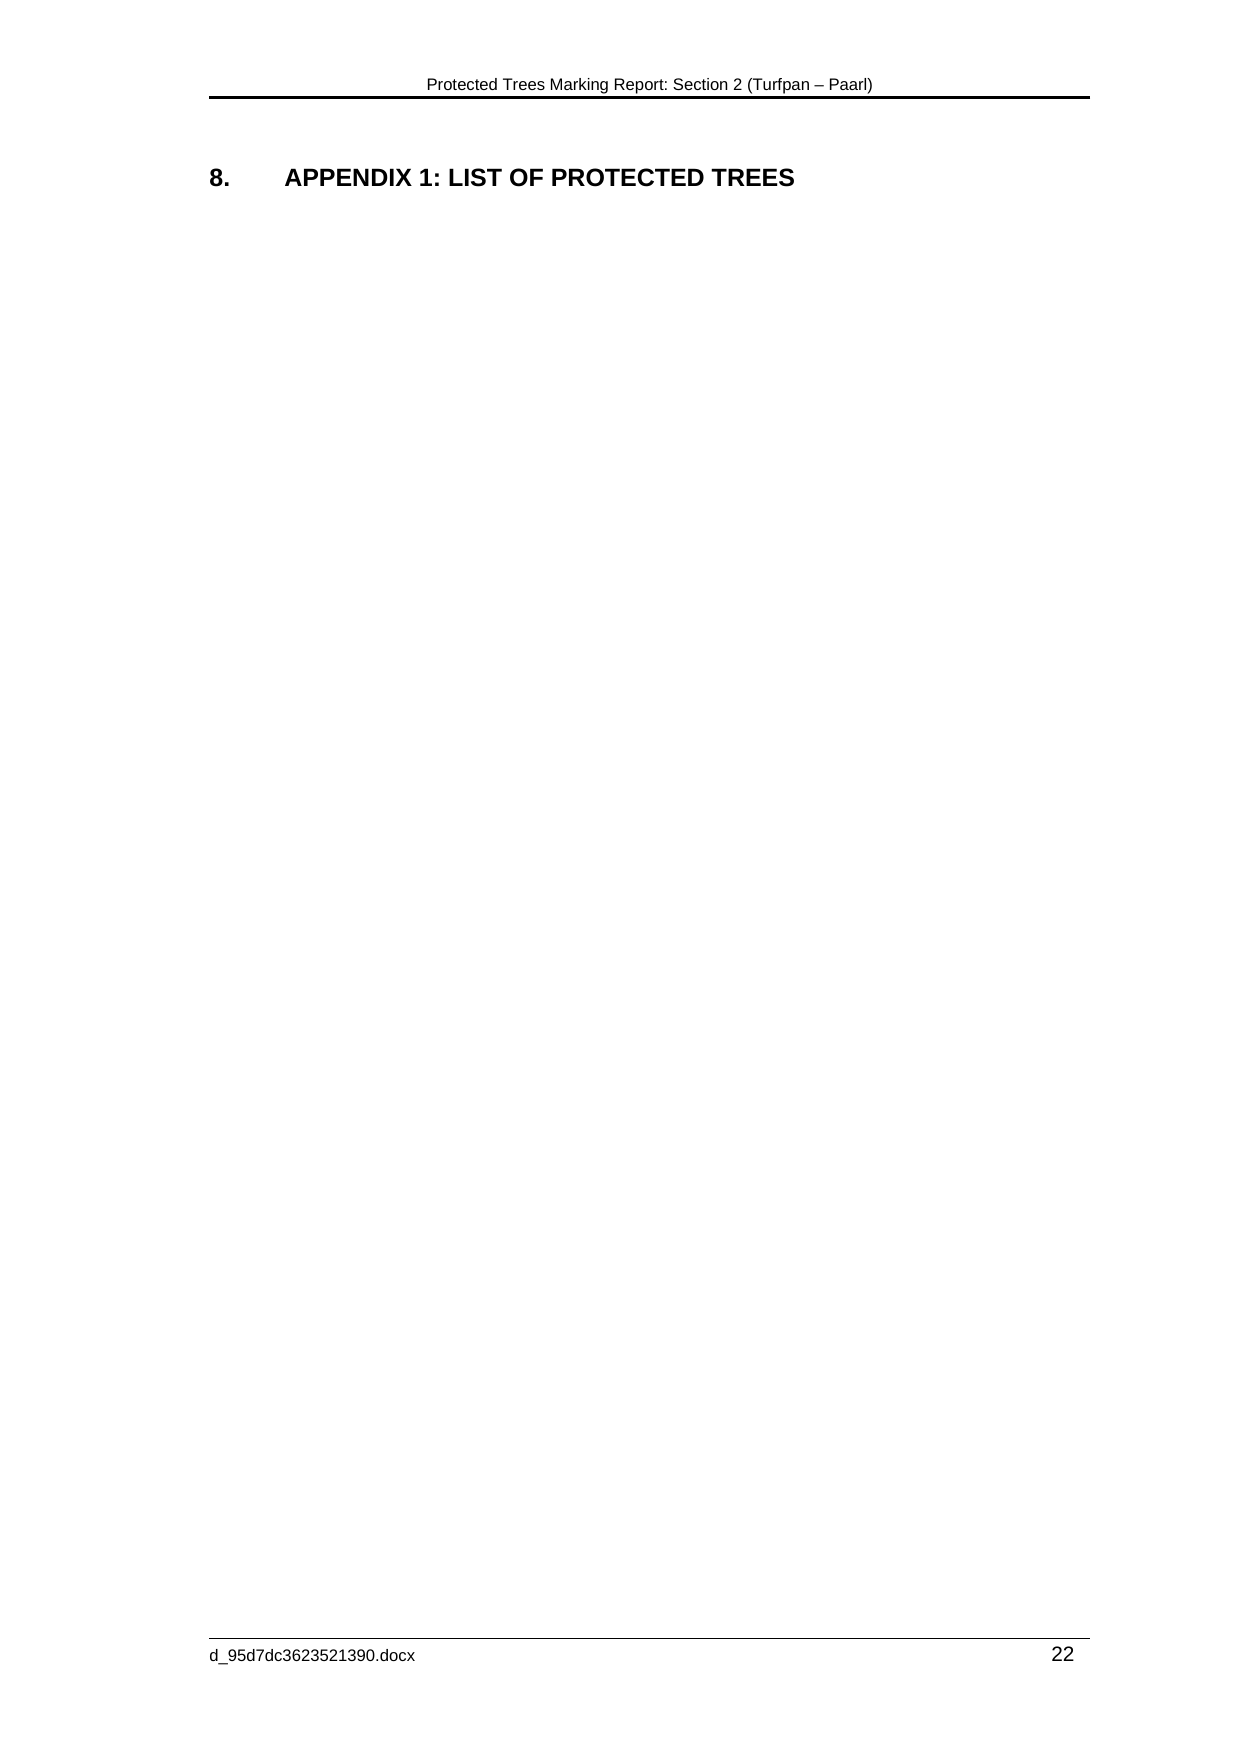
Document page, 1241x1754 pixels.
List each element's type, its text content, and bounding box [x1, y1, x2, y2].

subtitle Appendix 1: list of Protected Trees [209, 162, 1090, 191]
